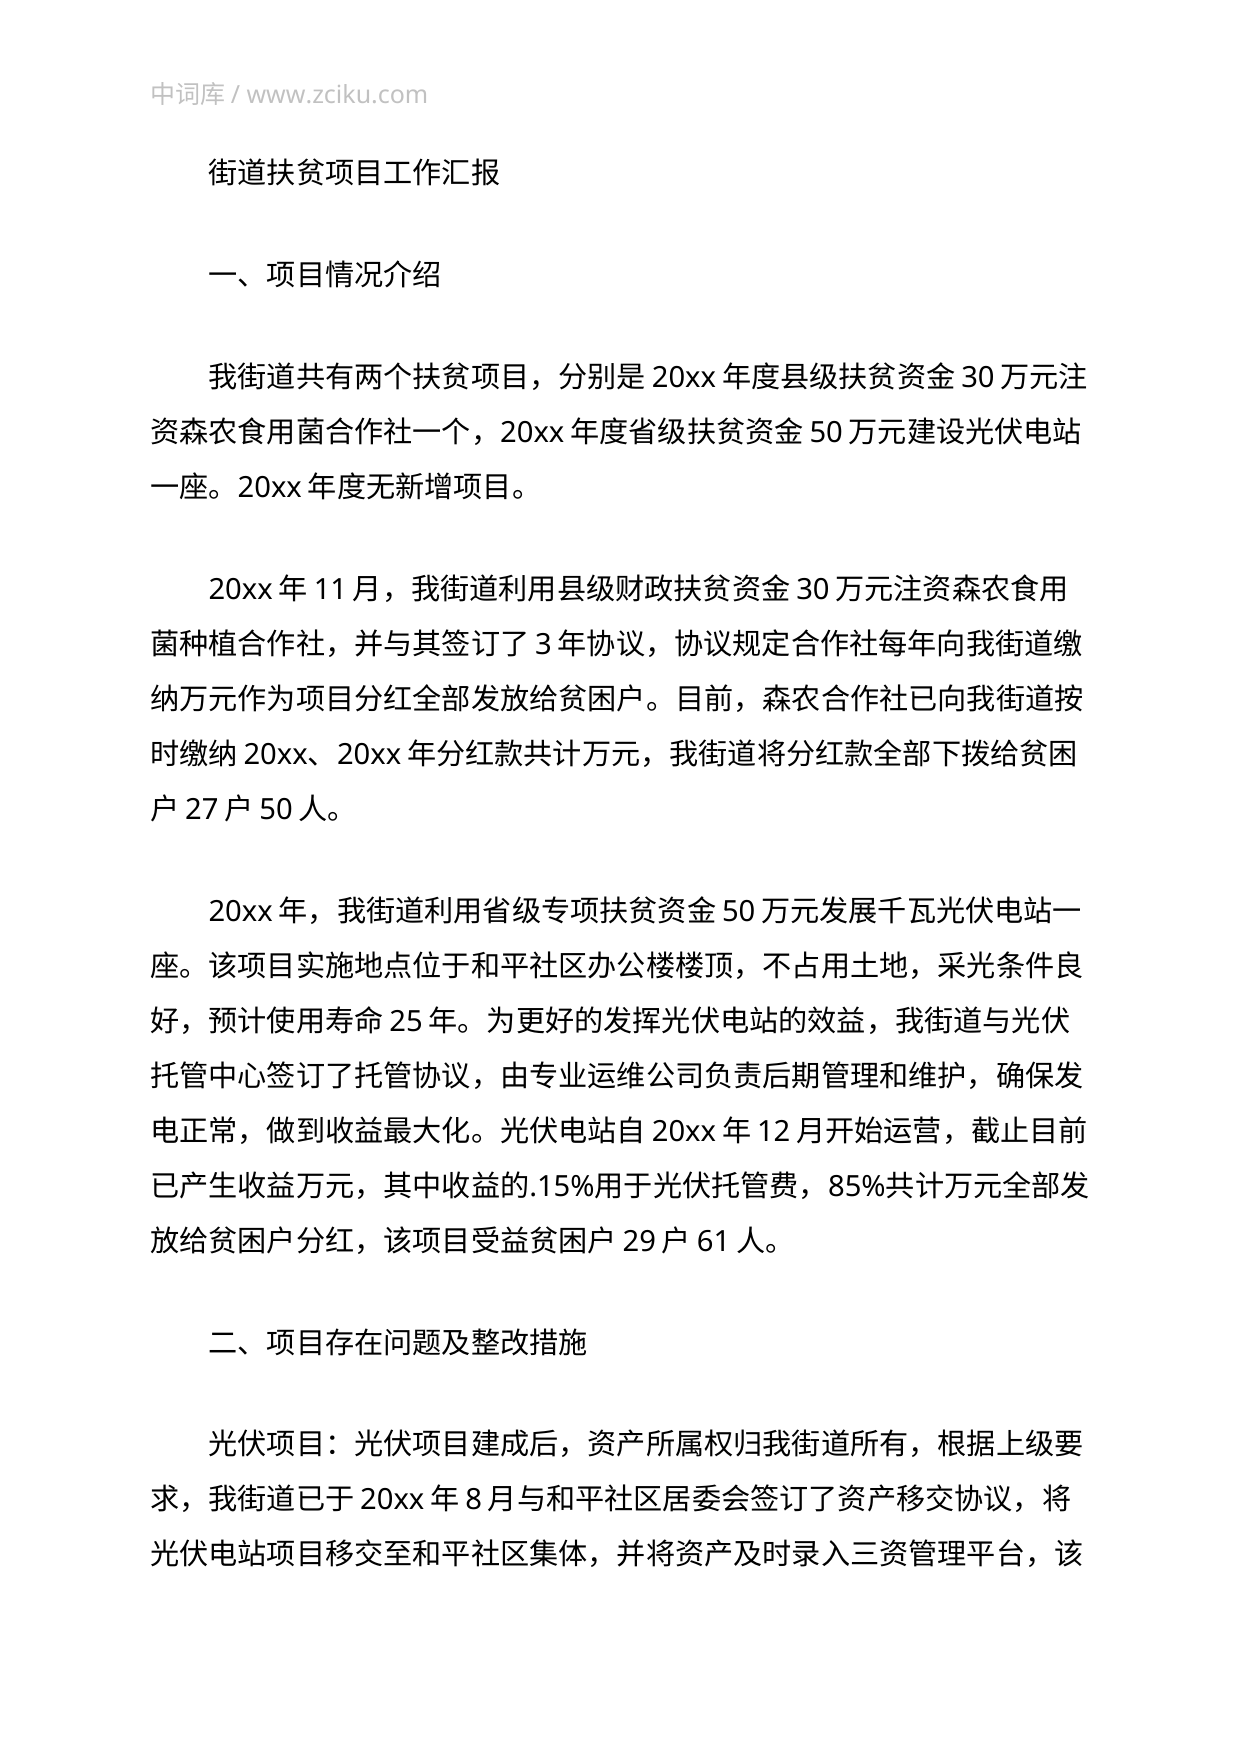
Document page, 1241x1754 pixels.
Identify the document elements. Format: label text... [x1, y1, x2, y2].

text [150, 1421, 1090, 1573]
text 一、项目情况介绍 [150, 252, 1090, 294]
text 二、项目存在问题及整改措施 [150, 1319, 1090, 1361]
text 20xx年，我街道利用省级专项扶贫资金50万元发展千瓦光伏电站一座。该项目实施地点位于和平社区办公楼楼顶，不占用土地，采光条件良好，预计使用寿命25年。为更好的发挥光伏电站的效益，我街道与光伏托管中心签订了托管协议，由专业运维公司负责后期管理和维护，确保发电正常，做到收益最大化。光伏电站自20xx年12月开始运营，截止目前已产生收益万元，其中收益的.15%用于光伏托管费，85%共计万元全部发放给贫困户分红，该项目受益贫困户29户61人。 [150, 887, 1090, 1259]
text 我街道共有两个扶贫项目，分别是20xx年度县级扶贫资金30万元注资森农食用菌合作社一个，20xx年度省级扶贫资金50万元建设光伏电站一座。20xx年度无新增项目。 [150, 353, 1090, 506]
text 20xx年11月，我街道利用县级财政扶贫资金30万元注资森农食用菌种植合作社，并与其签订了3年协议，协议规定合作社每年向我街道缴纳万元作为项目分红全部发放给贫困户。目前，森农合作社已向我街道按时缴纳20xx、20xx年分红款共计万元，我街道将分红款全部下拨给贫困户27户50人。 [150, 566, 1090, 828]
text 街道扶贫项目工作汇报 [150, 150, 1090, 192]
